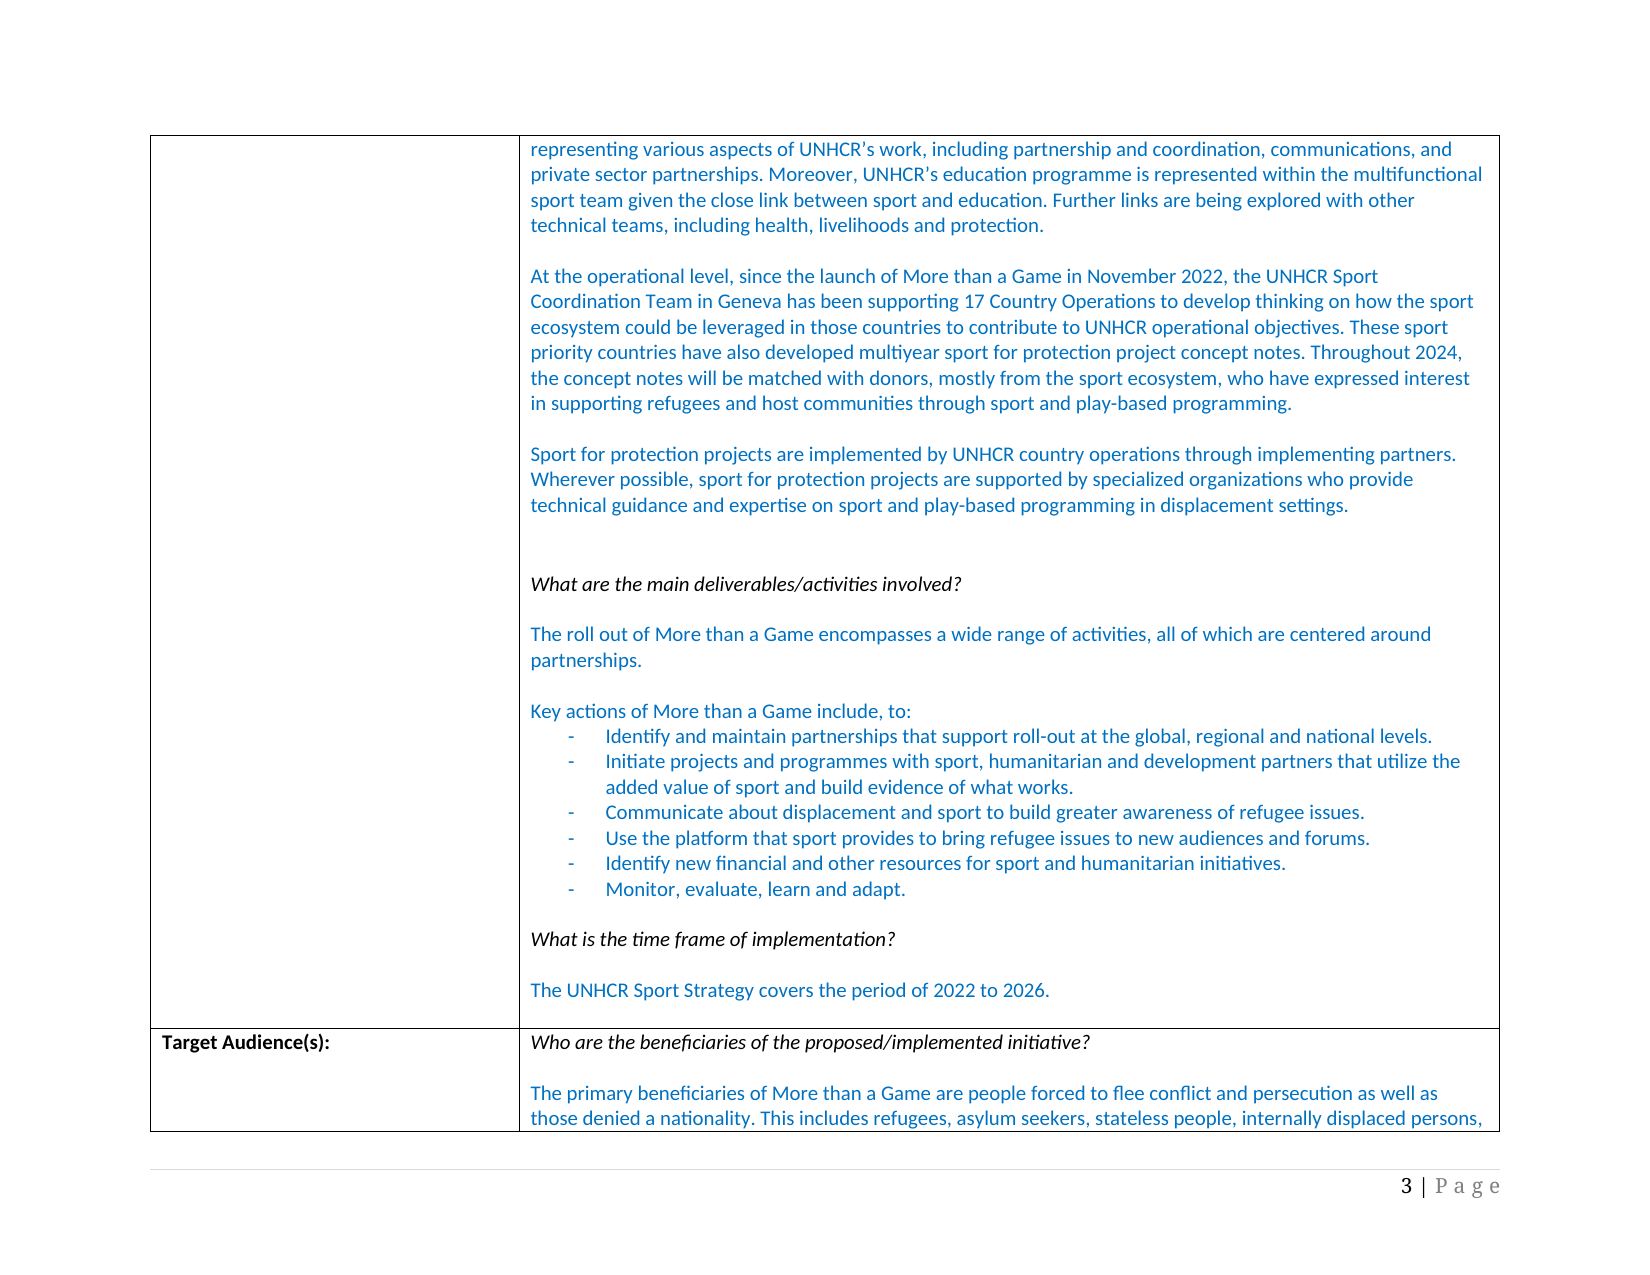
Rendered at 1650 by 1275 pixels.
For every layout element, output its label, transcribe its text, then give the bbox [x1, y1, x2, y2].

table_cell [520, 136, 1499, 1028]
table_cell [151, 136, 519, 1028]
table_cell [520, 1029, 1499, 1131]
table_cell Target Audience(s): [151, 1029, 519, 1131]
